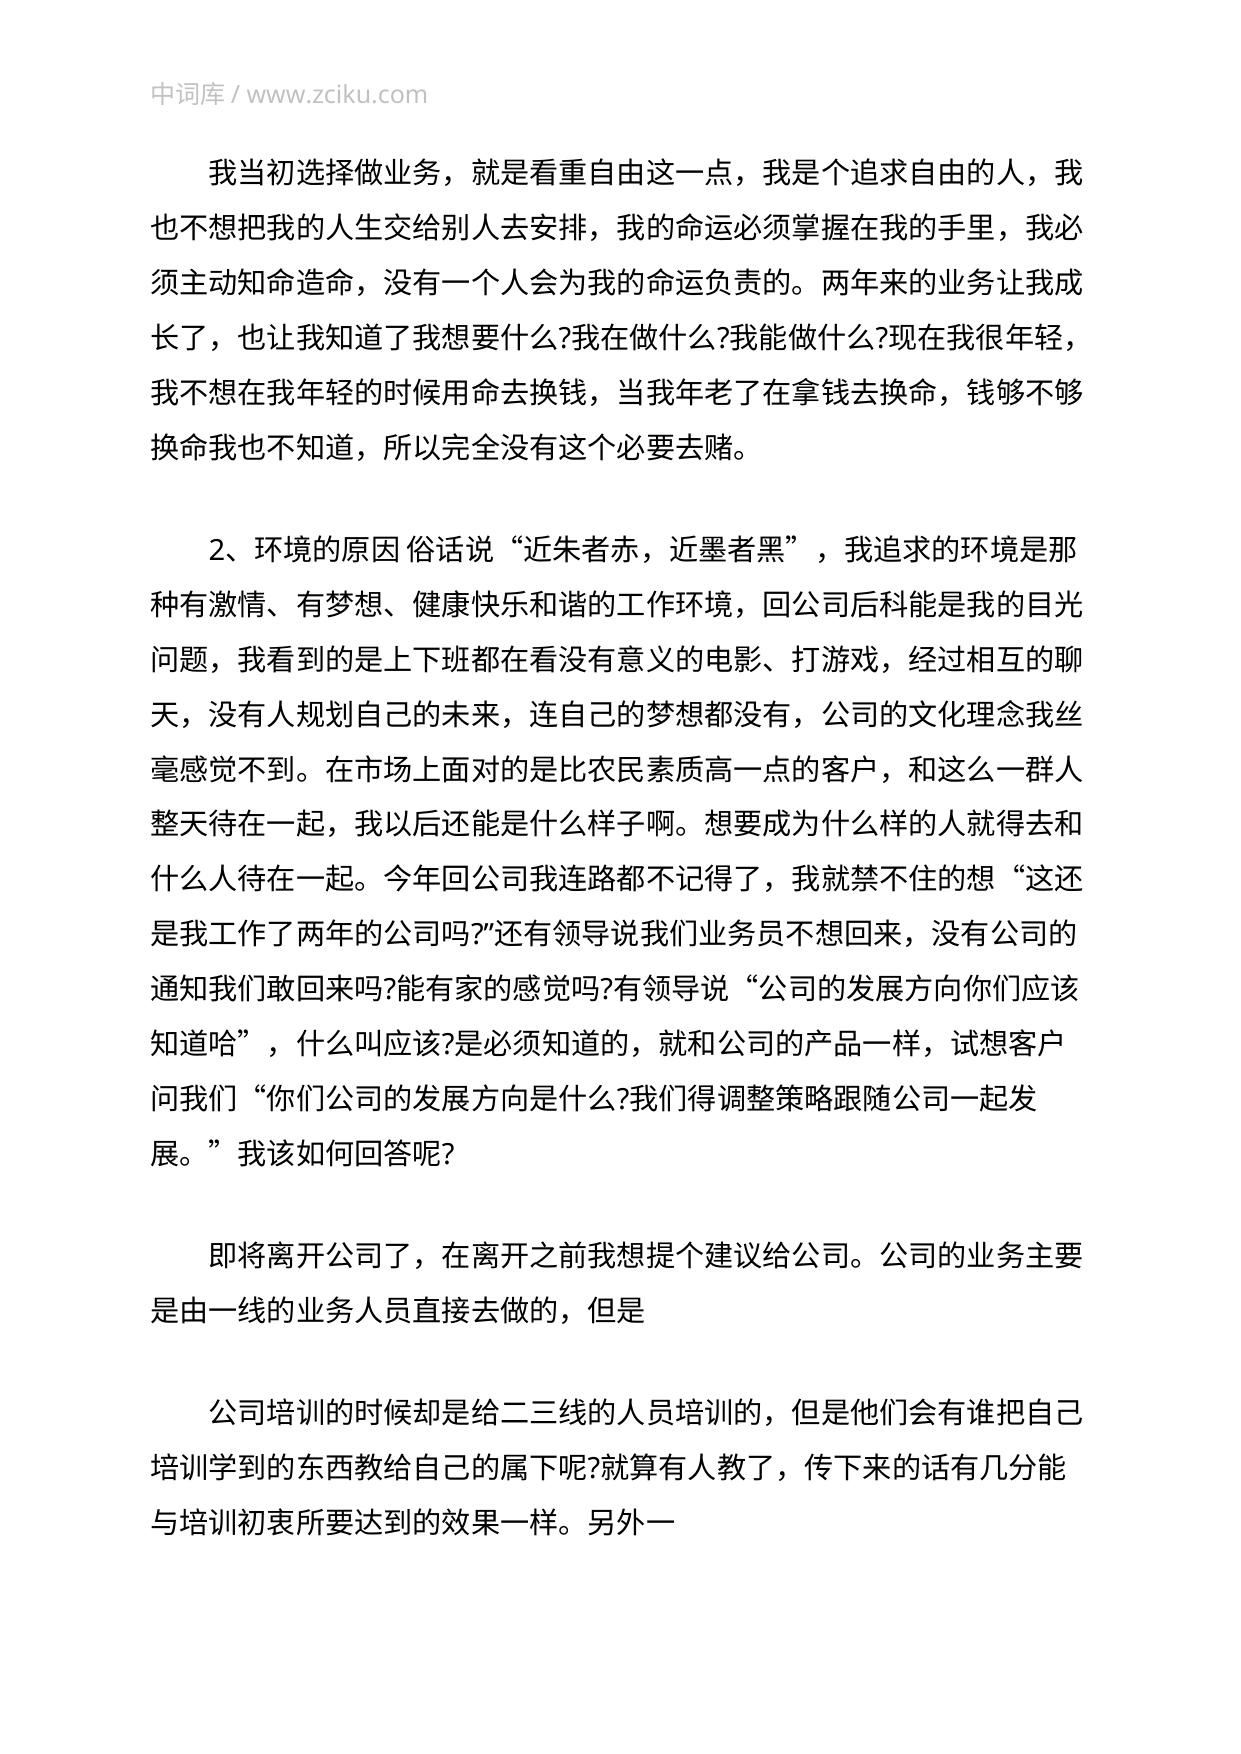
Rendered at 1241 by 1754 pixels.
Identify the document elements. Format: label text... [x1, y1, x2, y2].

text 公司培训的时候却是给二三线的人员培训的，但是他们会有谁把自己培训学到的东西教给自己的属下呢?就算有人教了，传下来的话有几分能与培训初衷所要达到的效果一样。另外一 [150, 1389, 1090, 1542]
text 我当初选择做业务，就是看重自由这一点，我是个追求自由的人，我也不想把我的人生交给别人去安排，我的命运必须掌握在我的手里，我必须主动知命造命，没有一个人会为我的命运负责的。两年来的业务让我成长了，也让我知道了我想要什么?我在做什么?我能做什么?现在我很年轻，我不想在我年轻的时候用命去换钱，当我年老了在拿钱去换命，钱够不够换命我也不知道，所以完全没有这个必要去赌。 [150, 150, 1090, 467]
text 即将离开公司了，在离开之前我想提个建议给公司。公司的业务主要是由一线的业务人员直接去做的，但是 [150, 1233, 1090, 1330]
text 2、环境的原因 俗话说“近朱者赤，近墨者黑”，我追求的环境是那种有激情、有梦想、健康快乐和谐的工作环境，回公司后科能是我的目光问题，我看到的是上下班都在看没有意义的电影、打游戏，经过相互的聊天，没有人规划自己的未来，连自己的梦想都没有，公司的文化理念我丝毫感觉不到。在市场上面对的是比农民素质高一点的客户，和这么一群人整天待在一起，我以后还能是什么样子啊。想要成为什么样的人就得去和什么人待在一起。今年回公司我连路都不记得了，我就禁不住的想“这还是我工作了两年的公司吗?”还有领导说我们业务员不想回来，没有公司的通知我们敢回来吗?能有家的感觉吗?有领导说“公司的发展方向你们应该知道哈”，什么叫应该?是必须知道的，就和公司的产品一样，试想客户问我们“你们公司的发展方向是什么?我们得调整策略跟随公司一起发展。”我该如何回答呢? [150, 526, 1090, 1173]
